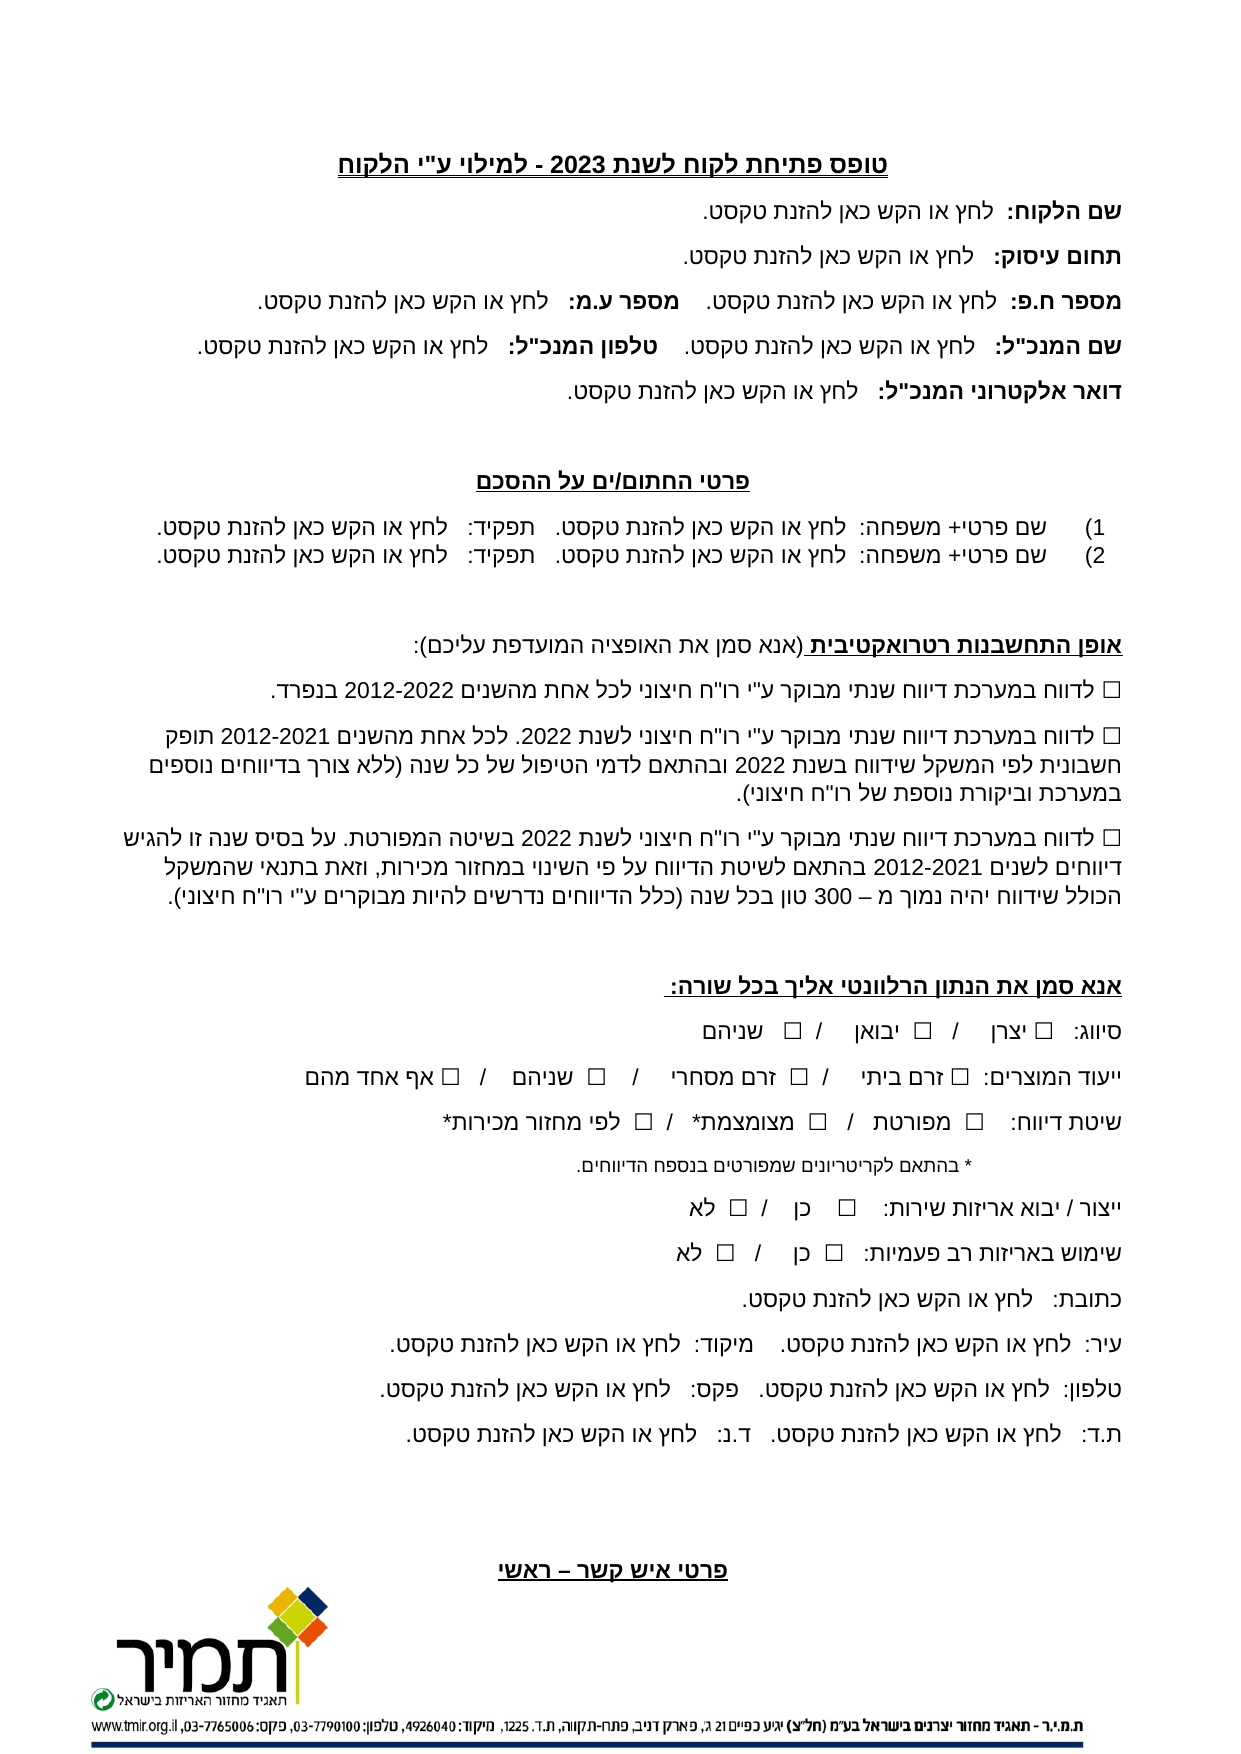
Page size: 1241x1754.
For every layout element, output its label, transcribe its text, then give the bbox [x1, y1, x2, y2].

text שם הלקוח: [103, 198, 1122, 224]
text ייצור / יבוא אריזות שירות: כן / לא [103, 1195, 1122, 1222]
text מספר ח.פ: מספר ע.מ: [103, 288, 1122, 314]
text לדווח במערכת דיווח שנתי מבוקר ע"י רו"ח חיצוני לשנת 2022. לכל אחת מהשנים 2012-2021 תופק חשבונית לפי המשקל שידווח בשנת 2022 ובהתאם לדמי הטיפול של כל שנה (ללא צורך בדיווחים נוספים במערכת וביקורת נוספת של רו"ח חיצוני). [103, 723, 1122, 807]
text תחום עיסוק: [103, 243, 1122, 269]
text סיווג: יצרן / יבואן / שניהם [103, 1018, 1122, 1045]
text אנא סמן את הנתון הרלוונטי אליך בכל שורה: [103, 973, 1122, 999]
picture [39, 1564, 1135, 1754]
list שם פרטי+ משפחה: תפקיד: [103, 542, 1085, 568]
text דואר אלקטרוני המנכ"ל: [103, 378, 1122, 404]
text שימוש באריזות רב פעמיות: כן / לא [103, 1240, 1122, 1267]
text לדווח במערכת דיווח שנתי מבוקר ע"י רו"ח חיצוני לשנת 2022 בשיטה המפורטת. על בסיס שנה זו להגיש דיווחים לשנים 2012-2021 בהתאם לשיטת הדיווח על פי השינוי במחזור מכירות, וזאת בתנאי שהמשקל הכולל שידווח יהיה נמוך מ – 300 טון בכל שנה (כלל הדיווחים נדרשים להיות מבוקרים ע"י רו"ח חיצוני). [103, 825, 1122, 909]
text שיטת דיווח: מפורטת / מצומצמת* / לפי מחזור מכירות* [103, 1109, 1122, 1136]
text לדווח במערכת דיווח שנתי מבוקר ע"י רו"ח חיצוני לכל אחת מהשנים 2012-2022 בנפרד. [103, 677, 1122, 704]
text פרטי איש קשר – ראשי [103, 1557, 1122, 1583]
text אופן התחשבנות רטרואקטיבית (אנא סמן את האופציה המועדפת עליכם): [103, 632, 1122, 658]
text ת.ד: ד.נ: [103, 1421, 1122, 1448]
text טופס פתיחת לקוח לשנת 2023 - למילוי ע"י הלקוח [103, 150, 1122, 179]
text * בהתאם לקריטריונים שמפורטים בנספח הדיווחים. [103, 1155, 1047, 1176]
text כתובת: [103, 1286, 1122, 1312]
text פרטי החתום/ים על ההסכם [103, 468, 1122, 495]
text ייעוד המוצרים: זרם ביתי / זרם מסחרי / שניהם / אף אחד מהם [103, 1064, 1122, 1091]
text טלפון: פקס: [103, 1376, 1122, 1403]
text שם המנכ"ל: טלפון המנכ"ל: [103, 333, 1122, 359]
text עיר: מיקוד: [103, 1331, 1122, 1357]
list שם פרטי+ משפחה: תפקיד: [103, 513, 1085, 540]
